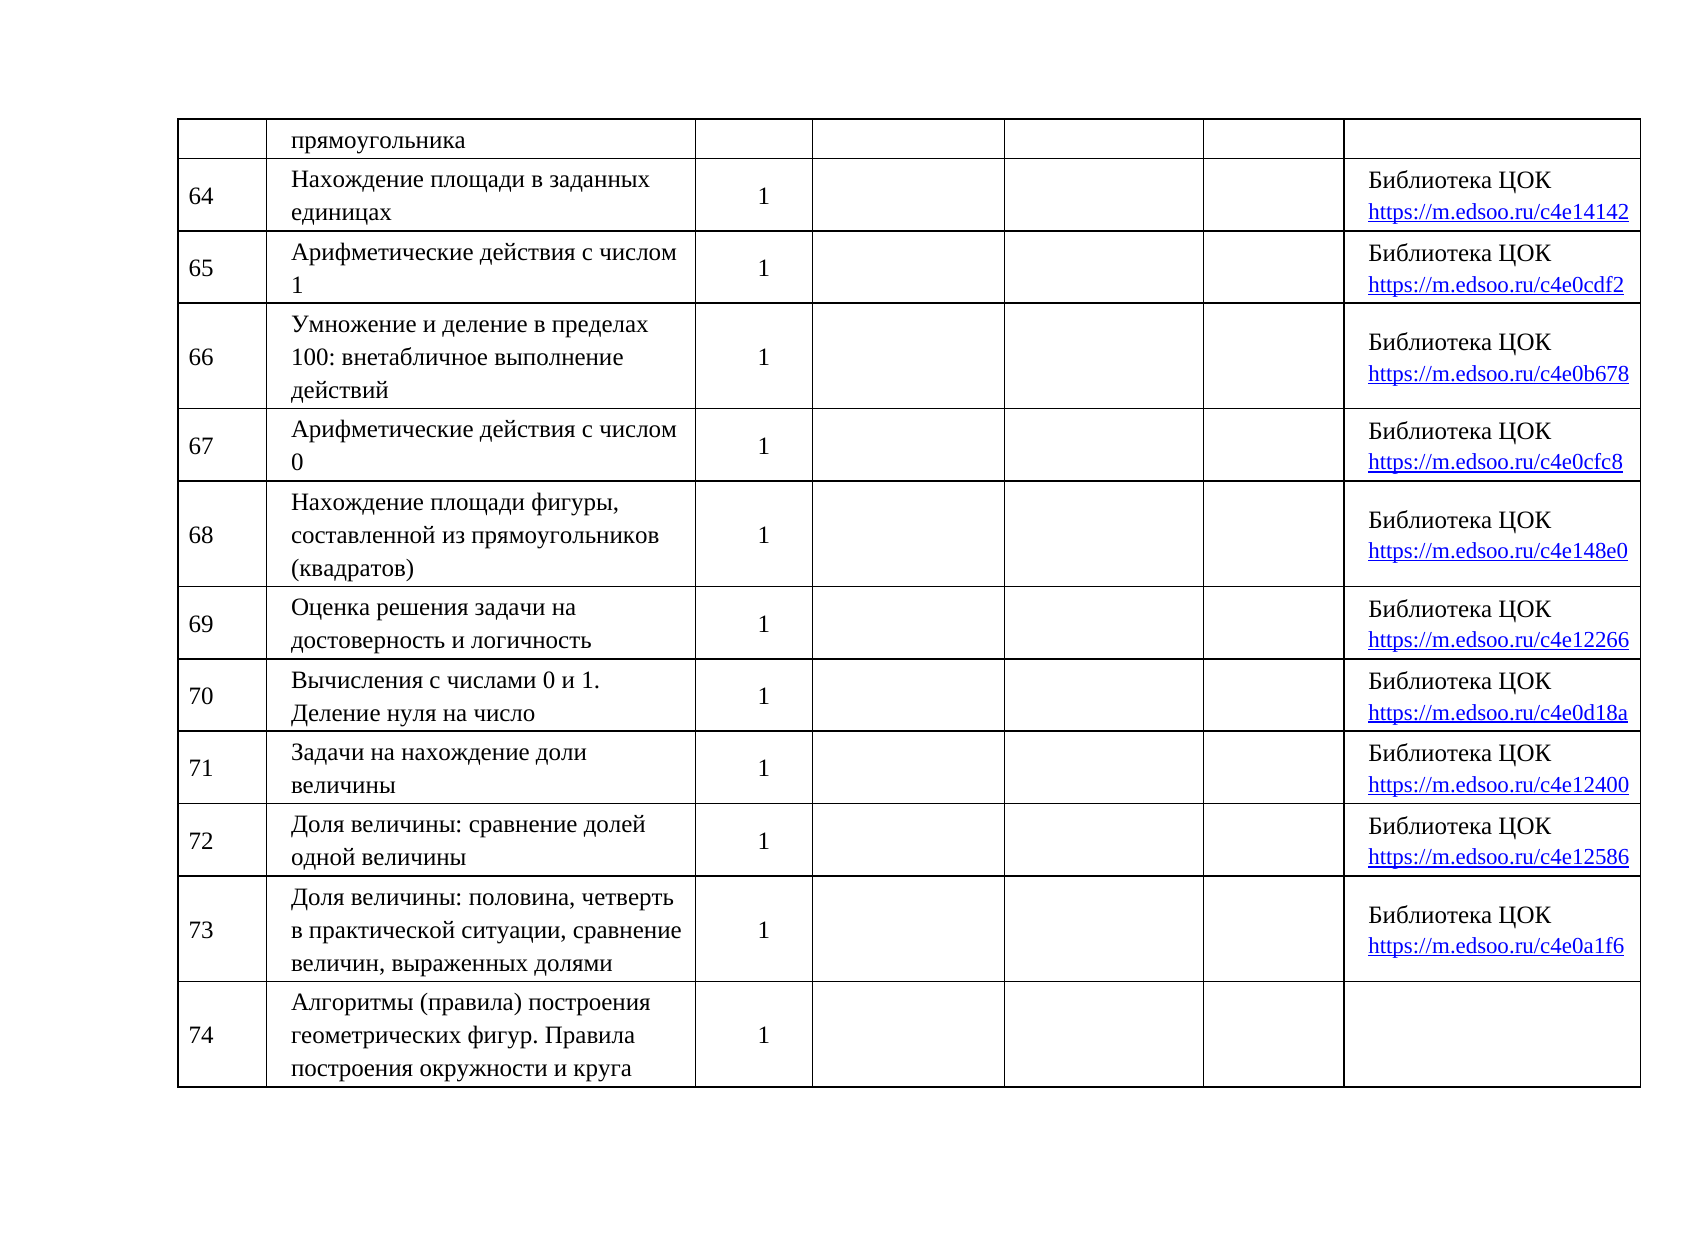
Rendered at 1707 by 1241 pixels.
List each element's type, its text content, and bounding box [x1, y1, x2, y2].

table_cell Доля величины: половина, четверть в практической ситуации, сравнение величин, выраженных долями [267, 877, 695, 981]
table_cell Библиотека ЦОК https://m.edsoo.ru/c4e0cfc8 [1345, 409, 1640, 480]
table_cell [1005, 232, 1203, 302]
table_cell Задачи на нахождение доли величины [267, 732, 695, 803]
table_cell [813, 482, 1004, 586]
table_cell [813, 804, 1004, 875]
table_cell [1005, 732, 1203, 803]
table_cell [813, 120, 1004, 157]
table_cell 68 [179, 482, 266, 586]
table_cell [1204, 120, 1343, 157]
table_cell [1204, 587, 1343, 658]
table_cell Библиотека ЦОК https://m.edsoo.ru/c4e14142 [1345, 159, 1640, 230]
table_cell Доля величины: сравнение долей одной величины [267, 804, 695, 875]
table_cell [813, 587, 1004, 658]
table_cell Арифметические действия с числом 1 [267, 232, 695, 302]
table_cell [1204, 660, 1343, 730]
table_cell 1 [696, 409, 812, 480]
table_cell 1 [696, 660, 812, 730]
table_cell [813, 159, 1004, 230]
table_cell [813, 982, 1004, 1086]
table_cell Библиотека ЦОК https://m.edsoo.ru/c4e0b678 [1345, 304, 1640, 408]
table_cell Алгоритмы (правила) построения геометрических фигур. Правила построения окружности и круга [267, 982, 695, 1086]
table_cell 1 [696, 120, 812, 157]
table_cell [813, 232, 1004, 302]
table_cell [1204, 232, 1343, 302]
table_cell 1 [696, 232, 812, 302]
table_cell 63 [179, 120, 266, 157]
table_cell Оценка решения задачи на достоверность и логичность [267, 587, 695, 658]
table_cell Библиотека ЦОК https://m.edsoo.ru/c4e12400 [1345, 732, 1640, 803]
table_cell 65 [179, 232, 266, 302]
table_cell Вычисления с числами 0 и 1. Деление нуля на число [267, 660, 695, 730]
table_cell [1005, 804, 1203, 875]
table_cell 74 [179, 982, 266, 1086]
table_cell 1 [696, 587, 812, 658]
table_cell [813, 732, 1004, 803]
table_cell [1204, 304, 1343, 408]
table_cell [813, 304, 1004, 408]
table_cell [1204, 732, 1343, 803]
table_cell Нахождение площади фигуры, составленной из прямоугольников (квадратов) [267, 482, 695, 586]
table_cell [813, 660, 1004, 730]
table_cell [1005, 482, 1203, 586]
table_cell [1204, 804, 1343, 875]
table_cell Библиотека ЦОК https://m.edsoo.ru/c4e0d18a [1345, 660, 1640, 730]
table_cell [1005, 120, 1203, 157]
table_cell 1 [696, 982, 812, 1086]
table_cell 64 [179, 159, 266, 230]
table_cell 1 [696, 877, 812, 981]
table_cell [1204, 982, 1343, 1086]
table_cell [1005, 660, 1203, 730]
table_cell [1204, 877, 1343, 981]
table_cell [1005, 877, 1203, 981]
table_cell 66 [179, 304, 266, 408]
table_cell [1345, 120, 1640, 157]
table_cell 1 [696, 732, 812, 803]
table_cell Библиотека ЦОК https://m.edsoo.ru/c4e148e0 [1345, 482, 1640, 586]
table_cell [813, 877, 1004, 981]
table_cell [267, 120, 695, 157]
table_cell [1204, 409, 1343, 480]
table_cell 1 [696, 482, 812, 586]
table_cell Библиотека ЦОК https://m.edsoo.ru/c4e0a1f6 [1345, 877, 1640, 981]
table_cell Нахождение площади в заданных единицах [267, 159, 695, 230]
table_cell Библиотека ЦОК https://m.edsoo.ru/c4e0cdf2 [1345, 232, 1640, 302]
table_cell [1345, 982, 1640, 1086]
table_cell [1005, 159, 1203, 230]
table_cell [1204, 159, 1343, 230]
table_cell 67 [179, 409, 266, 480]
table_cell Умножение и деление в пределах 100: внетабличное выполнение действий [267, 304, 695, 408]
table_cell 71 [179, 732, 266, 803]
table_cell Арифметические действия с числом 0 [267, 409, 695, 480]
table_cell 1 [696, 159, 812, 230]
table_cell [813, 409, 1004, 480]
table_cell Библиотека ЦОК https://m.edsoo.ru/c4e12266 [1345, 587, 1640, 658]
table_cell 69 [179, 587, 266, 658]
table_cell 1 [696, 804, 812, 875]
table_cell [1005, 409, 1203, 480]
table_cell [1005, 982, 1203, 1086]
table_cell Библиотека ЦОК https://m.edsoo.ru/c4e12586 [1345, 804, 1640, 875]
table_cell 70 [179, 660, 266, 730]
table_cell [1204, 482, 1343, 586]
table_cell [1005, 304, 1203, 408]
table_cell 1 [696, 304, 812, 408]
table_cell [1005, 587, 1203, 658]
table_cell 73 [179, 877, 266, 981]
table_cell 72 [179, 804, 266, 875]
